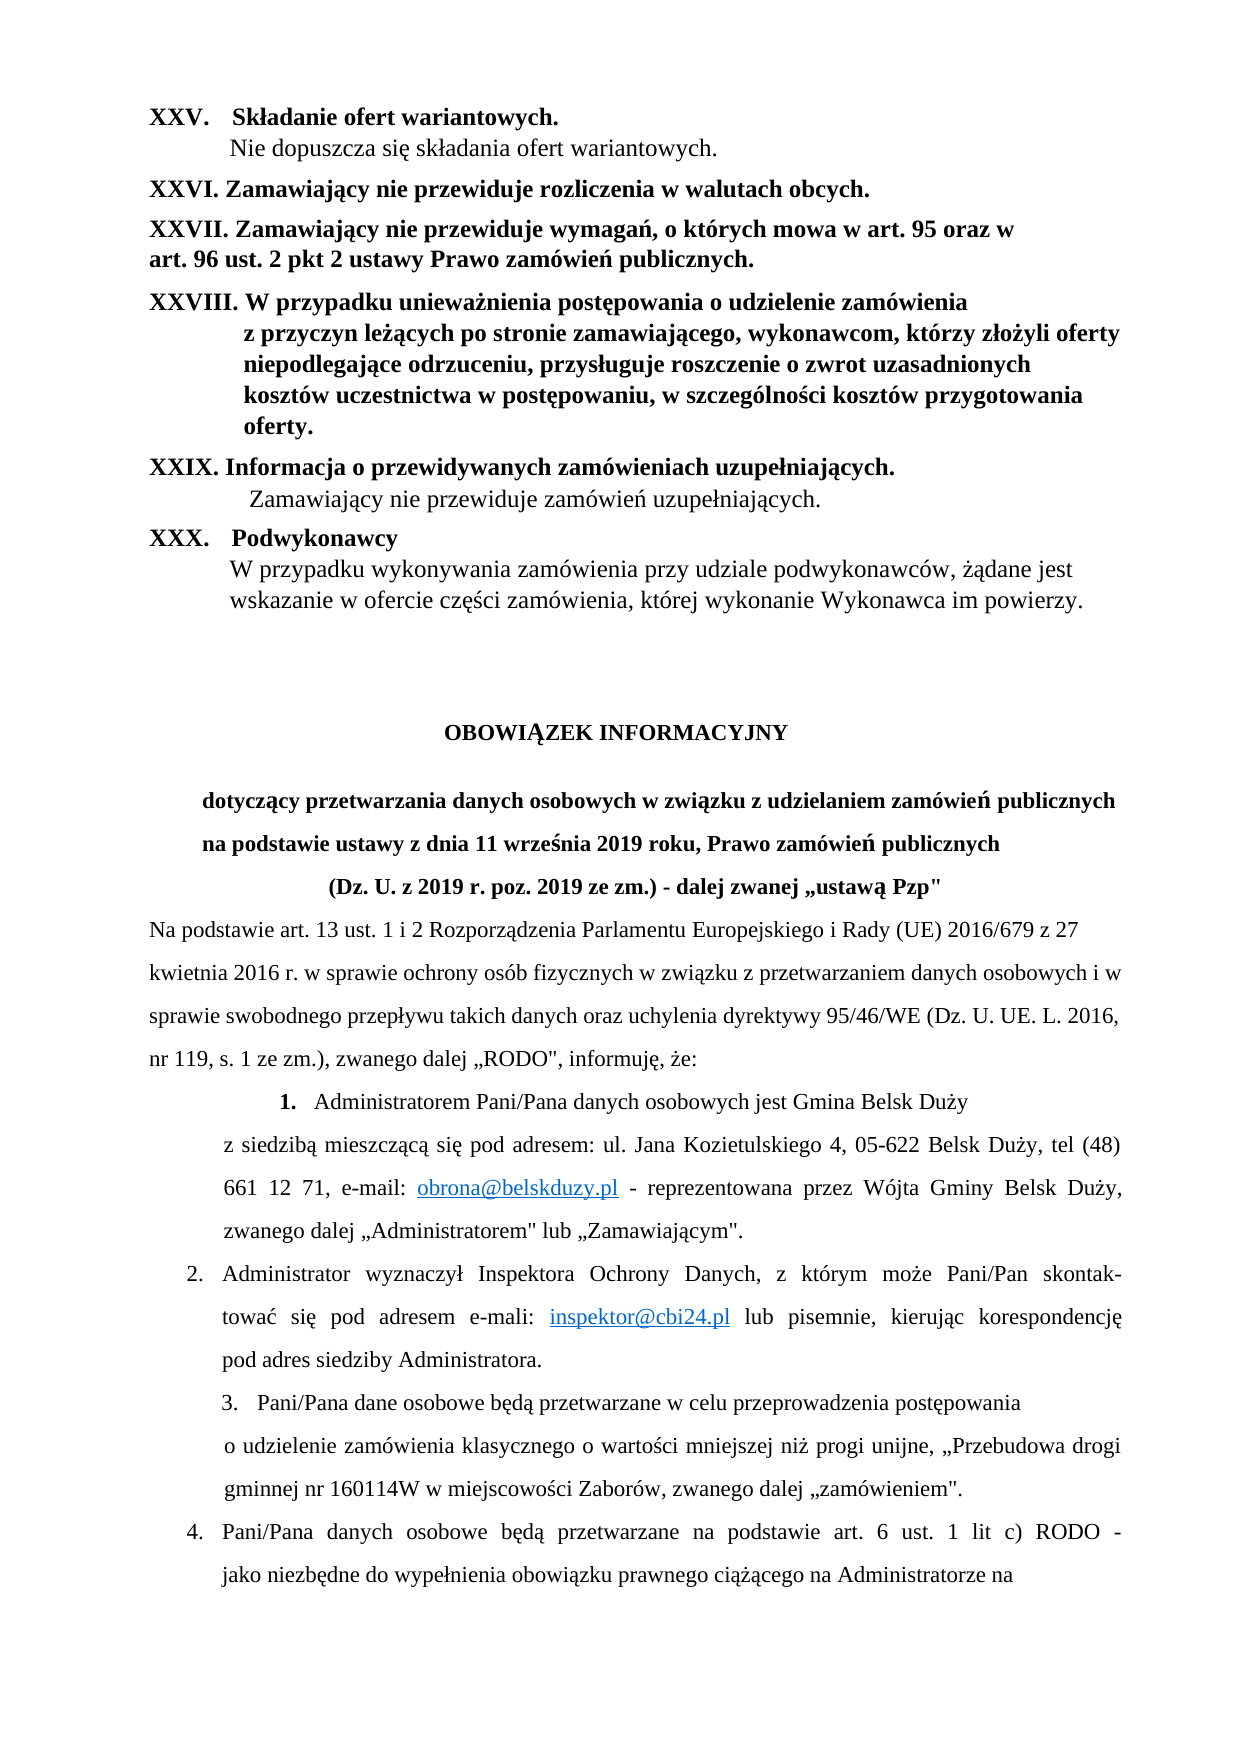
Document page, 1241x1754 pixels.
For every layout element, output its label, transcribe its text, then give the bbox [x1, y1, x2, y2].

text (Dz. U. z 2019 r. poz. 2019 ze zm.) - dalej zwanej „ustawą Pzp" [149, 860, 1121, 903]
text z przyczyn leżących po stronie zamawiającego, wykonawcom, którzy złożyli oferty niepodlegające odrzuceniu, przysługuje roszczenie o zwrot uzasadnionych kosztów uczestnictwa w postępowaniu, w szczególności kosztów przygotowania oferty. [243, 317, 1123, 441]
text 4. Pani/Pana danych osobowe będą przetwarzane na podstawie art. 6 ust. 1 lit c) RODO - jako niezbędne do wypełnienia obowiązku prawnego ciążącego na Administratorze na [186, 1505, 1123, 1591]
text XXVIII. W przypadku unieważnienia postępowania o udzielenie zamówienia [149, 286, 1123, 317]
text OBOWIĄZEK INFORMACYJNY [202, 706, 1123, 749]
text dotyczący przetwarzania danych osobowych w związku z udzielaniem zamówień publicznych na podstawie ustawy z dnia 11 września 2019 roku, Prawo zamówień publicznych [202, 774, 1123, 860]
text XXVII. Zamawiający nie przewiduje wymagań, o których mowa w art. 95 oraz w art. 96 ust. 2 pkt 2 ustawy Prawo zamówień publicznych. [149, 213, 1019, 274]
text o udzielenie zamówienia klasycznego o wartości mniejszej niż progi unijne, „Przebudowa drogi gminnej nr 160114W w miejscowości Zaborów, zwanego dalej „zamówieniem". [224, 1419, 1123, 1505]
text 2. Administrator wyznaczył Inspektora Ochrony Danych, z którym może Pani/Pan skontak- tować się pod adresem e-mali: inspektor@cbi24.pl lub pisemnie, kierując korespondencję pod adres siedziby Administratora. [186, 1247, 1123, 1376]
text z siedzibą mieszczącą się pod adresem: ul. Jana Kozietulskiego 4, 05-622 Belsk Duży, tel (48) 661 12 71, e-mail: obrona@belskduzy.pl - reprezentowana przez Wójta Gminy Belsk Duży, zwanego dalej „Administratorem" lub „Zamawiającym". [223, 1118, 1123, 1247]
text 1. Administratorem Pani/Pana danych osobowych jest Gmina Belsk Duży [149, 1075, 1099, 1118]
text Na podstawie art. 13 ust. 1 i 2 Rozporządzenia Parlamentu Europejskiego i Rady (UE) 2016/679 z 27 kwietnia 2016 r. w sprawie ochrony osób fizycznych w związku z przetwarzaniem danych osobowych i w sprawie swobodnego przepływu takich danych oraz uchylenia dyrektywy 95/46/WE (Dz. U. UE. L. 2016, nr 119, s. 1 ze zm.), zwanego dalej „RODO", informuję, że: [149, 903, 1123, 1075]
text 3. Pani/Pana dane osobowe będą przetwarzane w celu przeprowadzenia postępowania [149, 1376, 1094, 1419]
text XXIX. Informacja o przewidywanych zamówieniach uzupełniających. [149, 452, 1123, 481]
text XXX. Podwykonawcy [149, 521, 1123, 552]
text Nie dopuszcza się składania ofert wariantowych. [229, 133, 1123, 162]
text W przypadku wykonywania zamówienia przy udziale podwykonawców, żądane jest wskazanie w ofercie części zamówienia, której wykonanie Wykonawca im powierzy. [229, 552, 1123, 614]
text Zamawiający nie przewiduje zamówień uzupełniających. [249, 484, 1123, 512]
text XXV. Składanie ofert wariantowych. [149, 102, 1123, 131]
text XXVI. Zamawiający nie przewiduje rozliczenia w walutach obcych. [149, 174, 1123, 203]
